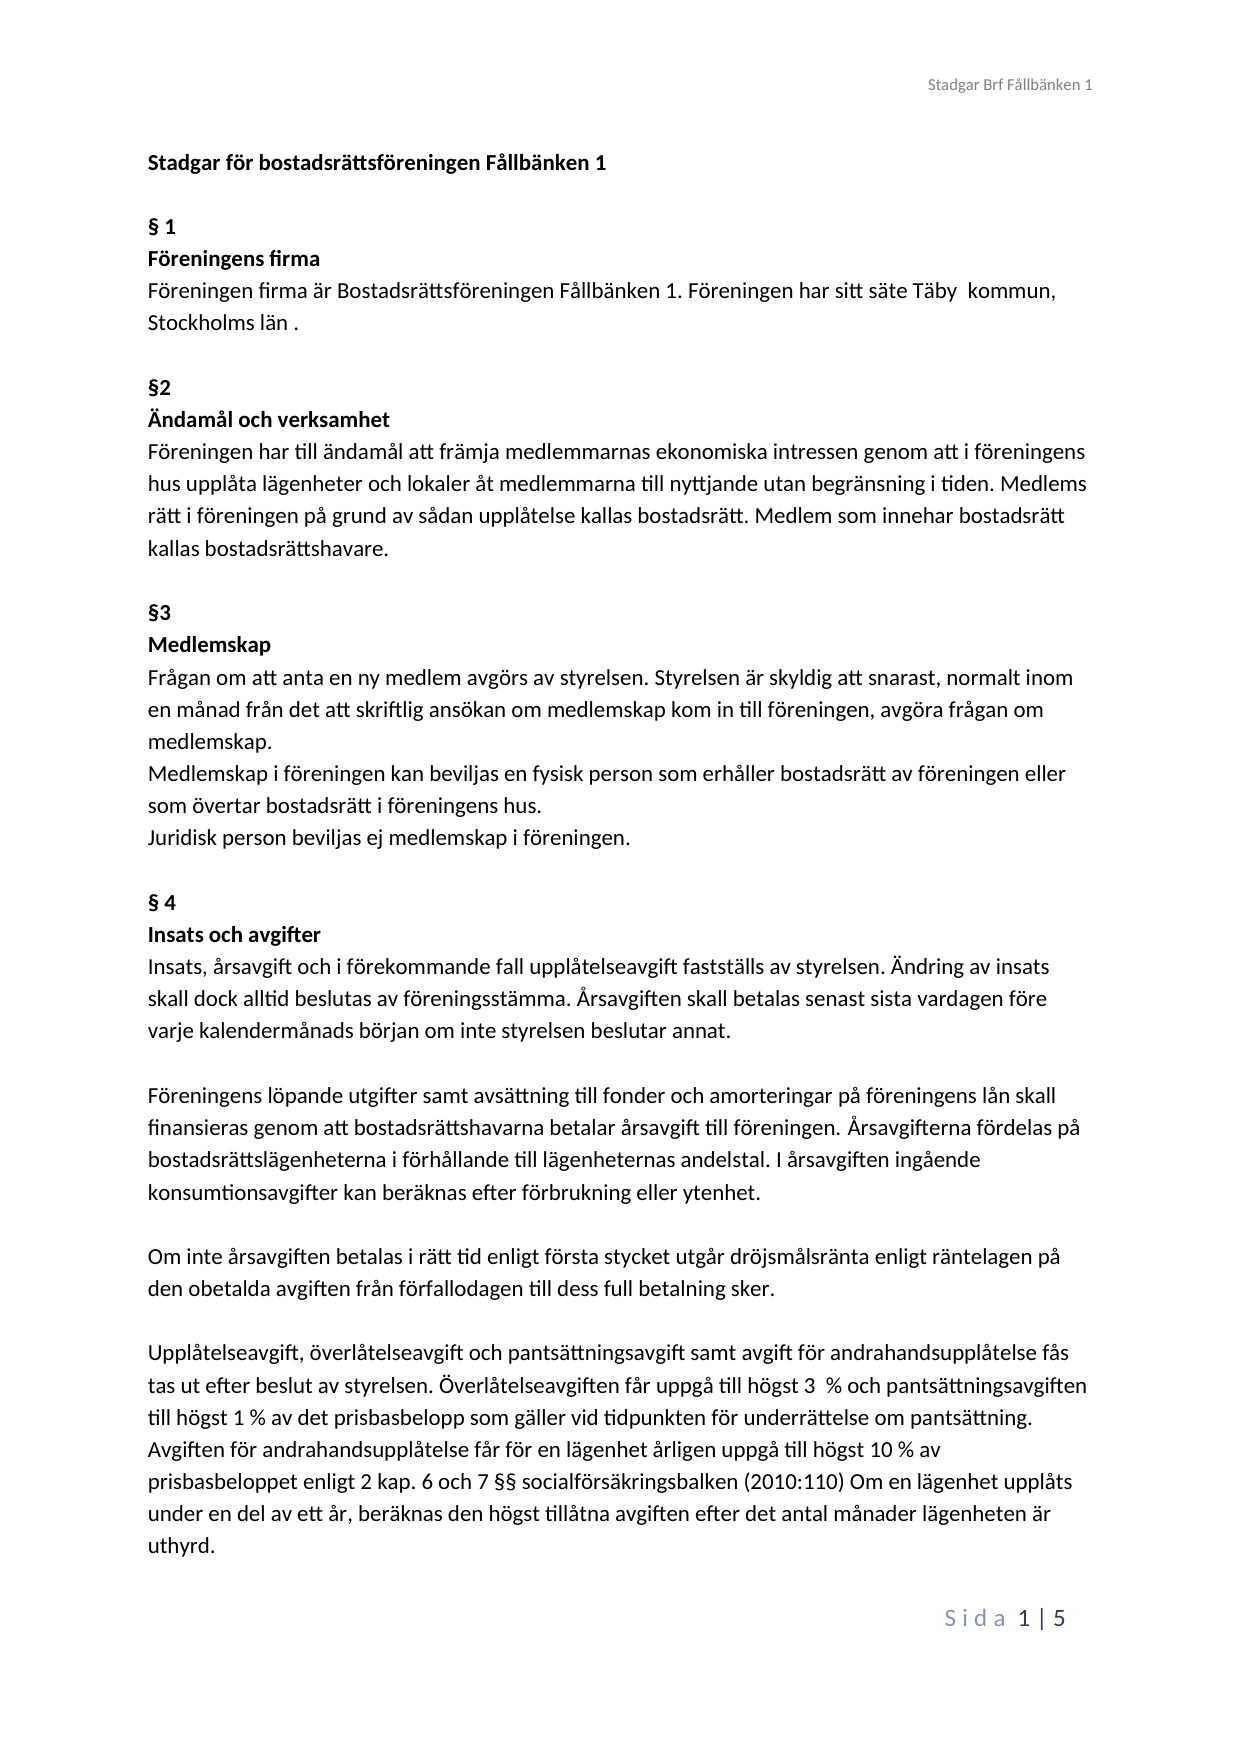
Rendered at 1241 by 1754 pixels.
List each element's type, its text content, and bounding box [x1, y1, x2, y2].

text §3 [148, 598, 1093, 626]
text §2 [148, 373, 1093, 401]
text Juridisk person beviljas ej medlemskap i föreningen. [148, 823, 1093, 852]
text Om inte årsavgiften betalas i rätt tid enligt första stycket utgår dröjsmålsränta enligt räntelagen på den obetalda avgiften från förfallodagen till dess full betalning sker. [148, 1242, 1093, 1302]
text Insats, årsavgift och i förekommande fall upplåtelseavgift fastställs av styrelsen. Ändring av insats skall dock alltid beslutas av föreningsstämma. Årsavgiften skall betalas senast sista vardagen före varje kalendermånads början om inte styrelsen beslutar annat. [148, 952, 1093, 1045]
text Ändamål och verksamhet [148, 405, 1093, 433]
text § 4 [148, 888, 1093, 916]
text Medlemskap [148, 630, 1093, 658]
text § 1 [148, 212, 1093, 240]
text Stadgar för bostadsrättsföreningen Fållbänken 1 [148, 148, 1093, 176]
text Insats och avgifter [148, 920, 1093, 948]
text Frågan om att anta en ny medlem avgörs av styrelsen. Styrelsen är skyldig att snarast, normalt inom en månad från det att skriftlig ansökan om medlemskap kom in till föreningen, avgöra frågan om medlemskap. [148, 663, 1093, 755]
text Föreningen firma är Bostadsrättsföreningen Fållbänken 1. Föreningen har sitt säte Täby kommun, Stockholms län . [148, 276, 1093, 337]
text Avgiften för andrahandsupplåtelse får för en lägenhet årligen uppgå till högst 10 % av prisbasbeloppet enligt 2 kap. 6 och 7 §§ socialförsäkringsbalken (2010:110) Om en lägenhet upplåts under en del av ett år, beräknas den högst tillåtna avgiften efter det antal månader lägenheten är uthyrd. [148, 1435, 1093, 1560]
text Medlemskap i föreningen kan beviljas en fysisk person som erhåller bostadsrätt av föreningen eller som övertar bostadsrätt i föreningens hus. [148, 759, 1093, 819]
text Föreningens firma [148, 244, 1093, 272]
text Upplåtelseavgift, överlåtelseavgift och pantsättningsavgift samt avgift för andrahandsupplåtelse fås tas ut efter beslut av styrelsen. Överlåtelseavgiften får uppgå till högst 3 % och pantsättningsavgiften till högst 1 % av det prisbasbelopp som gäller vid tidpunkten för underrättelse om pantsättning. [148, 1338, 1093, 1431]
text Föreningens löpande utgifter samt avsättning till fonder och amorteringar på föreningens lån skall finansieras genom att bostadsrättshavarna betalar årsavgift till föreningen. Årsavgifterna fördelas på bostadsrättslägenheterna i förhållande till lägenheternas andelstal. I årsavgiften ingående konsumtionsavgifter kan beräknas efter förbrukning eller ytenhet. [148, 1081, 1093, 1206]
text Föreningen har till ändamål att främja medlemmarnas ekonomiska intressen genom att i föreningens hus upplåta lägenheter och lokaler åt medlemmarna till nyttjande utan begränsning i tiden. Medlems rätt i föreningen på grund av sådan upplåtelse kallas bostadsrätt. Medlem som innehar bostadsrätt kallas bostadsrättshavare. [148, 437, 1093, 562]
